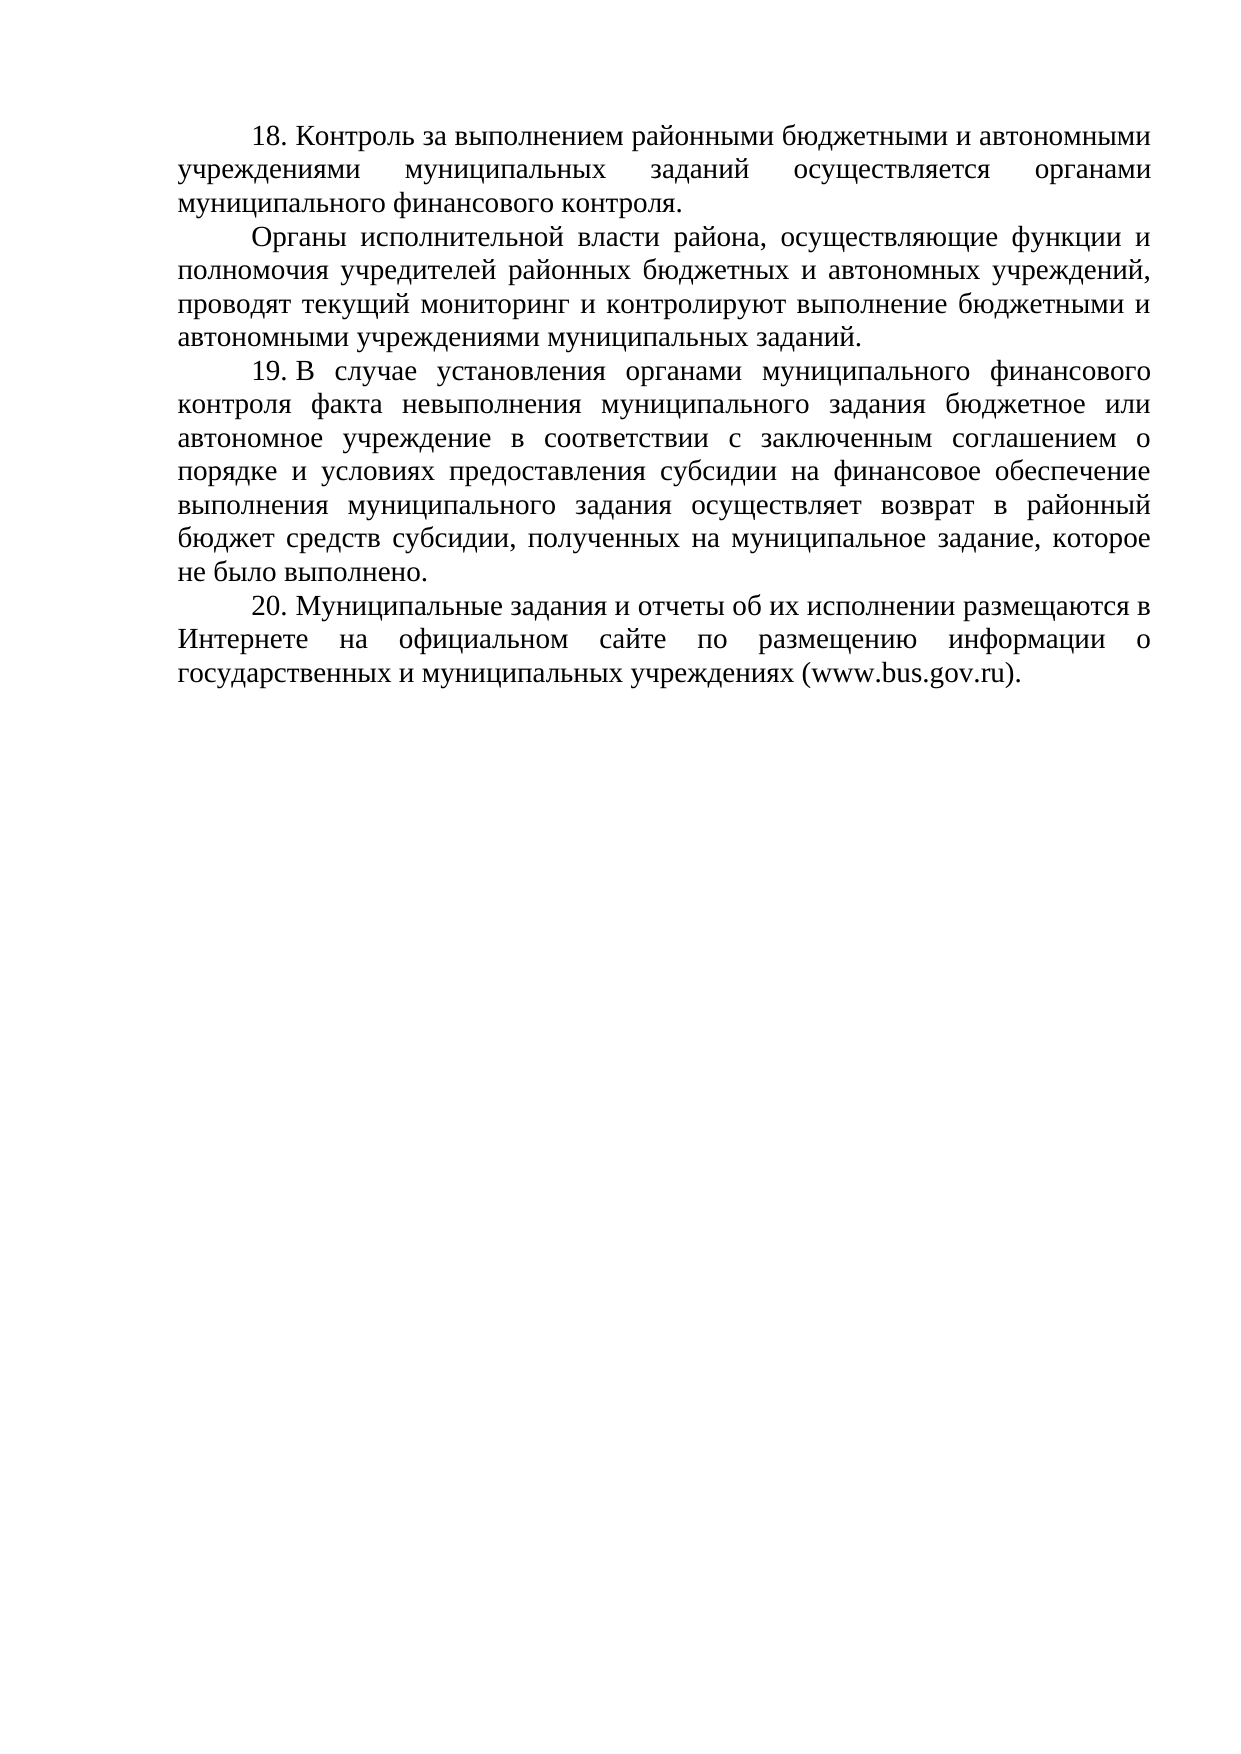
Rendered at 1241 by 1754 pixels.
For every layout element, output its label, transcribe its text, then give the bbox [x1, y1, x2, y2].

list Контроль за выполнением районными бюджетными и автономными учреждениями муниципальных заданий осуществляется органами муниципального финансового контроля. [177, 118, 1152, 219]
list Муниципальные задания и отчеты об их исполнении размещаются в Интернете на официальном сайте по размещению информации о государственных и муниципальных учреждениях (www.bus.gov.ru). [177, 588, 1152, 688]
text Органы исполнительной власти района, осуществляющие функции и полномочия учредителей районных бюджетных и автономных учреждений, проводят текущий мониторинг и контролируют выполнение бюджетными и автономными учреждениями муниципальных заданий. [177, 219, 1152, 353]
list В случае установления органами муниципального финансового контроля факта невыполнения муниципального задания бюджетное или автономное учреждение в соответствии с заключенным соглашением о порядке и условиях предоставления субсидии на финансовое обеспечение выполнения муниципального задания осуществляет возврат в районный бюджет средств субсидии, полученных на муниципальное задание, которое не было выполнено. [177, 353, 1152, 588]
